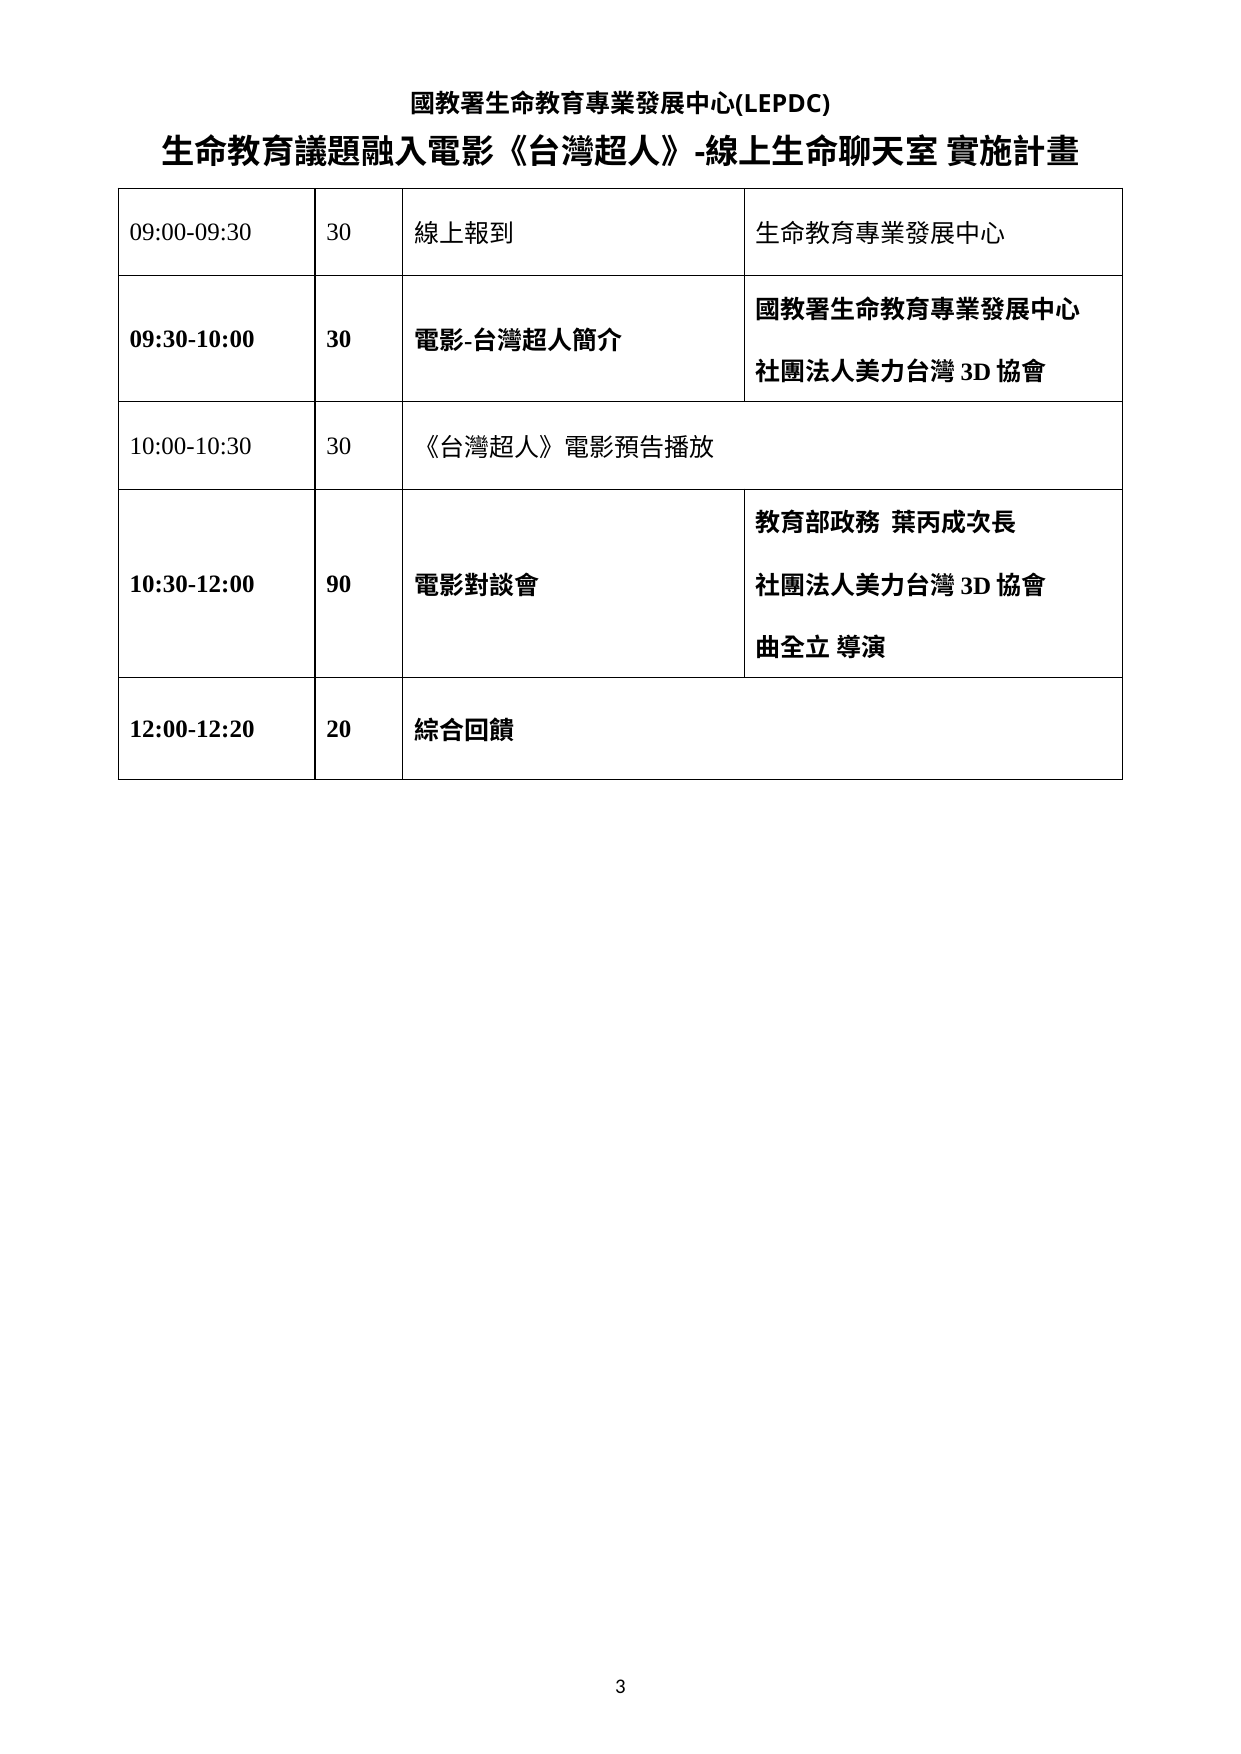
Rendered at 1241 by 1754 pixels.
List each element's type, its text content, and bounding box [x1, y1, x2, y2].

table_cell 30 [316, 276, 402, 401]
table_cell 30 [316, 402, 402, 488]
table_cell 90 [316, 490, 402, 677]
table_cell 生命教育專業發展中心 [745, 189, 1122, 275]
table_cell 綜合回饋 [403, 678, 1122, 778]
table_cell 09:00-09:30 [119, 189, 314, 275]
table_cell 10:00-10:30 [119, 402, 314, 488]
table_cell 20 [316, 678, 402, 778]
table_cell 線上報到 [403, 189, 744, 275]
table_cell 電影-台灣超人簡介 [403, 276, 744, 401]
table_cell 國教署生命教育專業發展中心 社團法人美力台灣3D協會 [745, 276, 1122, 401]
table_cell 《台灣超人》電影預告播放 [403, 402, 1122, 488]
table_cell 12:00-12:20 [119, 678, 314, 778]
table_cell 30 [316, 189, 402, 275]
table_cell 電影對談會 [403, 490, 744, 677]
table_cell 10:30-12:00 [119, 490, 314, 677]
table_cell 09:30-10:00 [119, 276, 314, 401]
table_cell 教育部政務 葉丙成次長 社團法人美力台灣3D協會 曲全立 導演 [745, 490, 1122, 677]
